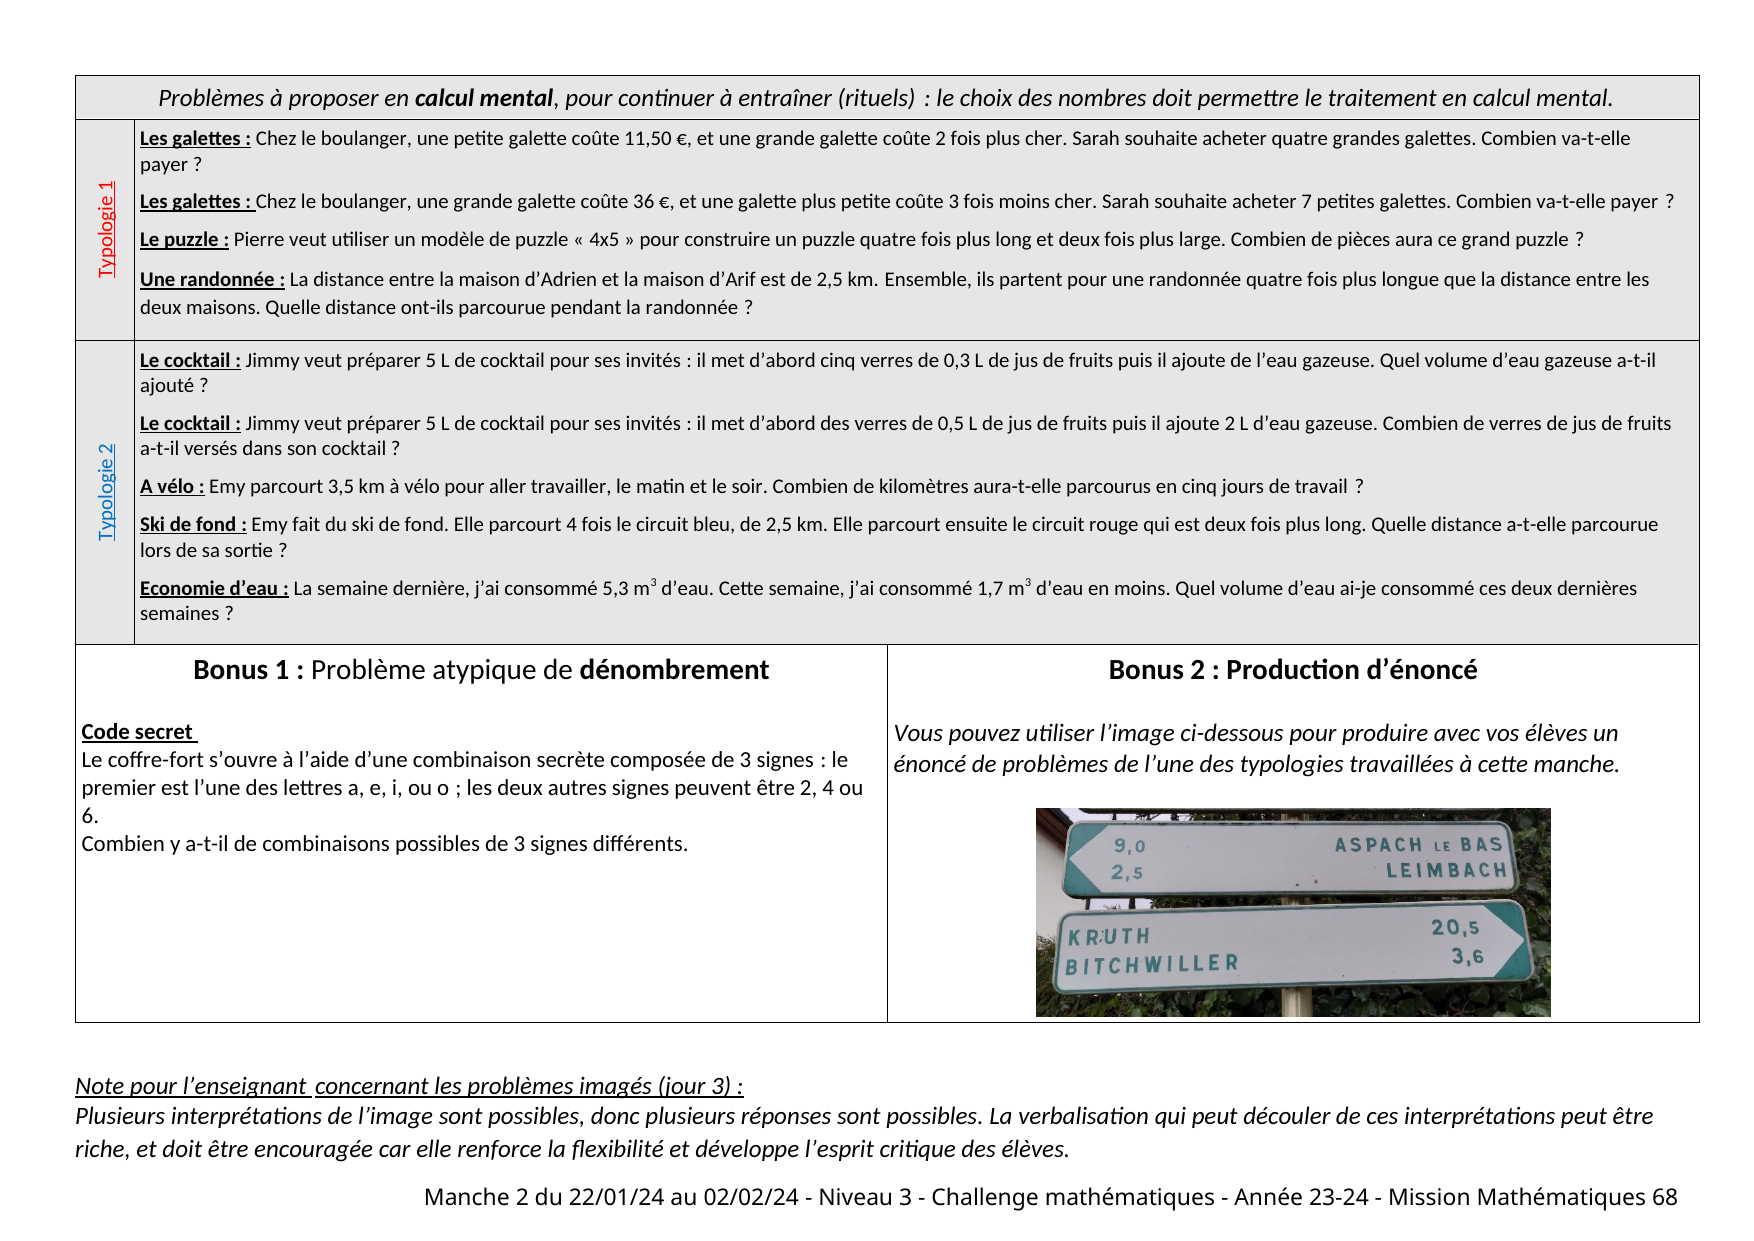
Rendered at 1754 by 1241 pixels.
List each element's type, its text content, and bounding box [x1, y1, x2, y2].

table_cell Bonus 2 : Production d’énoncé Vous pouvez utiliser l’image ci-dessous pour produire avec vos élèves un énoncé de problèmes de l’une des typologies travaillées à cette manche. [888, 644, 1699, 1022]
table_cell Typologie 2 [76, 341, 134, 644]
table_cell Le cocktail : Jimmy veut préparer 5 L de cocktail pour ses invités : il met d’abord cinq verres de 0,3 L de jus de fruits puis il ajoute de l’eau gazeuse. Quel volume d’eau gazeuse a-t-il ajouté ? Le cocktail : Jimmy veut préparer 5 L de cocktail pour ses invités : il met d’abord des verres de 0,5 L de jus de fruits puis il ajoute 2 L d’eau gazeuse. Combien de verres de jus de fruits a-t-il versés dans son cocktail ? A vélo : Emy parcourt 3,5 km à vélo pour aller travailler, le matin et le soir. Combien de kilomètres aura-t-elle parcourus en cinq jours de travail ? Ski de fond : Emy fait du ski de fond. Elle parcourt 4 fois le circuit bleu, de 2,5 km. Elle parcourt ensuite le circuit rouge qui est deux fois plus long. Quelle distance a-t-elle parcourue lors de sa sortie ? Economie d’eau : La semaine dernière, j’ai consommé 5,3 m3 d’eau. Cette semaine, j’ai consommé 1,7 m3 d’eau en moins. Quel volume d’eau ai-je consommé ces deux dernières semaines ? [135, 341, 1699, 644]
text Note pour l’enseignant concernant les problèmes imagés (jour 3) : [75, 1070, 1679, 1101]
table_cell Bonus 1 : Problème atypique de dénombrement Code secret Le coffre-fort s’ouvre à l’aide d’une combinaison secrète composée de 3 signes : le premier est l’une des lettres a, e, i, ou o ; les deux autres signes peuvent être 2, 4 ou 6. Combien y a-t-il de combinaisons possibles de 3 signes différents. [76, 645, 887, 1022]
text Plusieurs interprétations de l’image sont possibles, donc plusieurs réponses sont possibles. La verbalisation qui peut découler de ces interprétations peut être riche, et doit être encouragée car elle renforce la flexibilité et développe l’esprit critique des élèves. [75, 1101, 1679, 1164]
table_header Problèmes à proposer en calcul mental, pour continuer à entraîner (rituels) : le choix des nombres doit permettre le traitement en calcul mental. [76, 76, 1699, 118]
picture [1036, 808, 1551, 1017]
table_cell Typologie 1 [76, 120, 134, 340]
table_cell Les galettes : Chez le boulanger, une petite galette coûte 11,50 €, et une grande galette coûte 2 fois plus cher. Sarah souhaite acheter quatre grandes galettes. Combien va-t-elle payer ? Les galettes : Chez le boulanger, une grande galette coûte 36 €, et une galette plus petite coûte 3 fois moins cher. Sarah souhaite acheter 7 petites galettes. Combien va-t-elle payer ? Le puzzle : Pierre veut utiliser un modèle de puzzle « 4x5 » pour construire un puzzle quatre fois plus long et deux fois plus large. Combien de pièces aura ce grand puzzle ? Une randonnée : La distance entre la maison d’Adrien et la maison d’Arif est de 2,5 km. Ensemble, ils partent pour une randonnée quatre fois plus longue que la distance entre les deux maisons. Quelle distance ont-ils parcourue pendant la randonnée ? [135, 120, 1699, 340]
